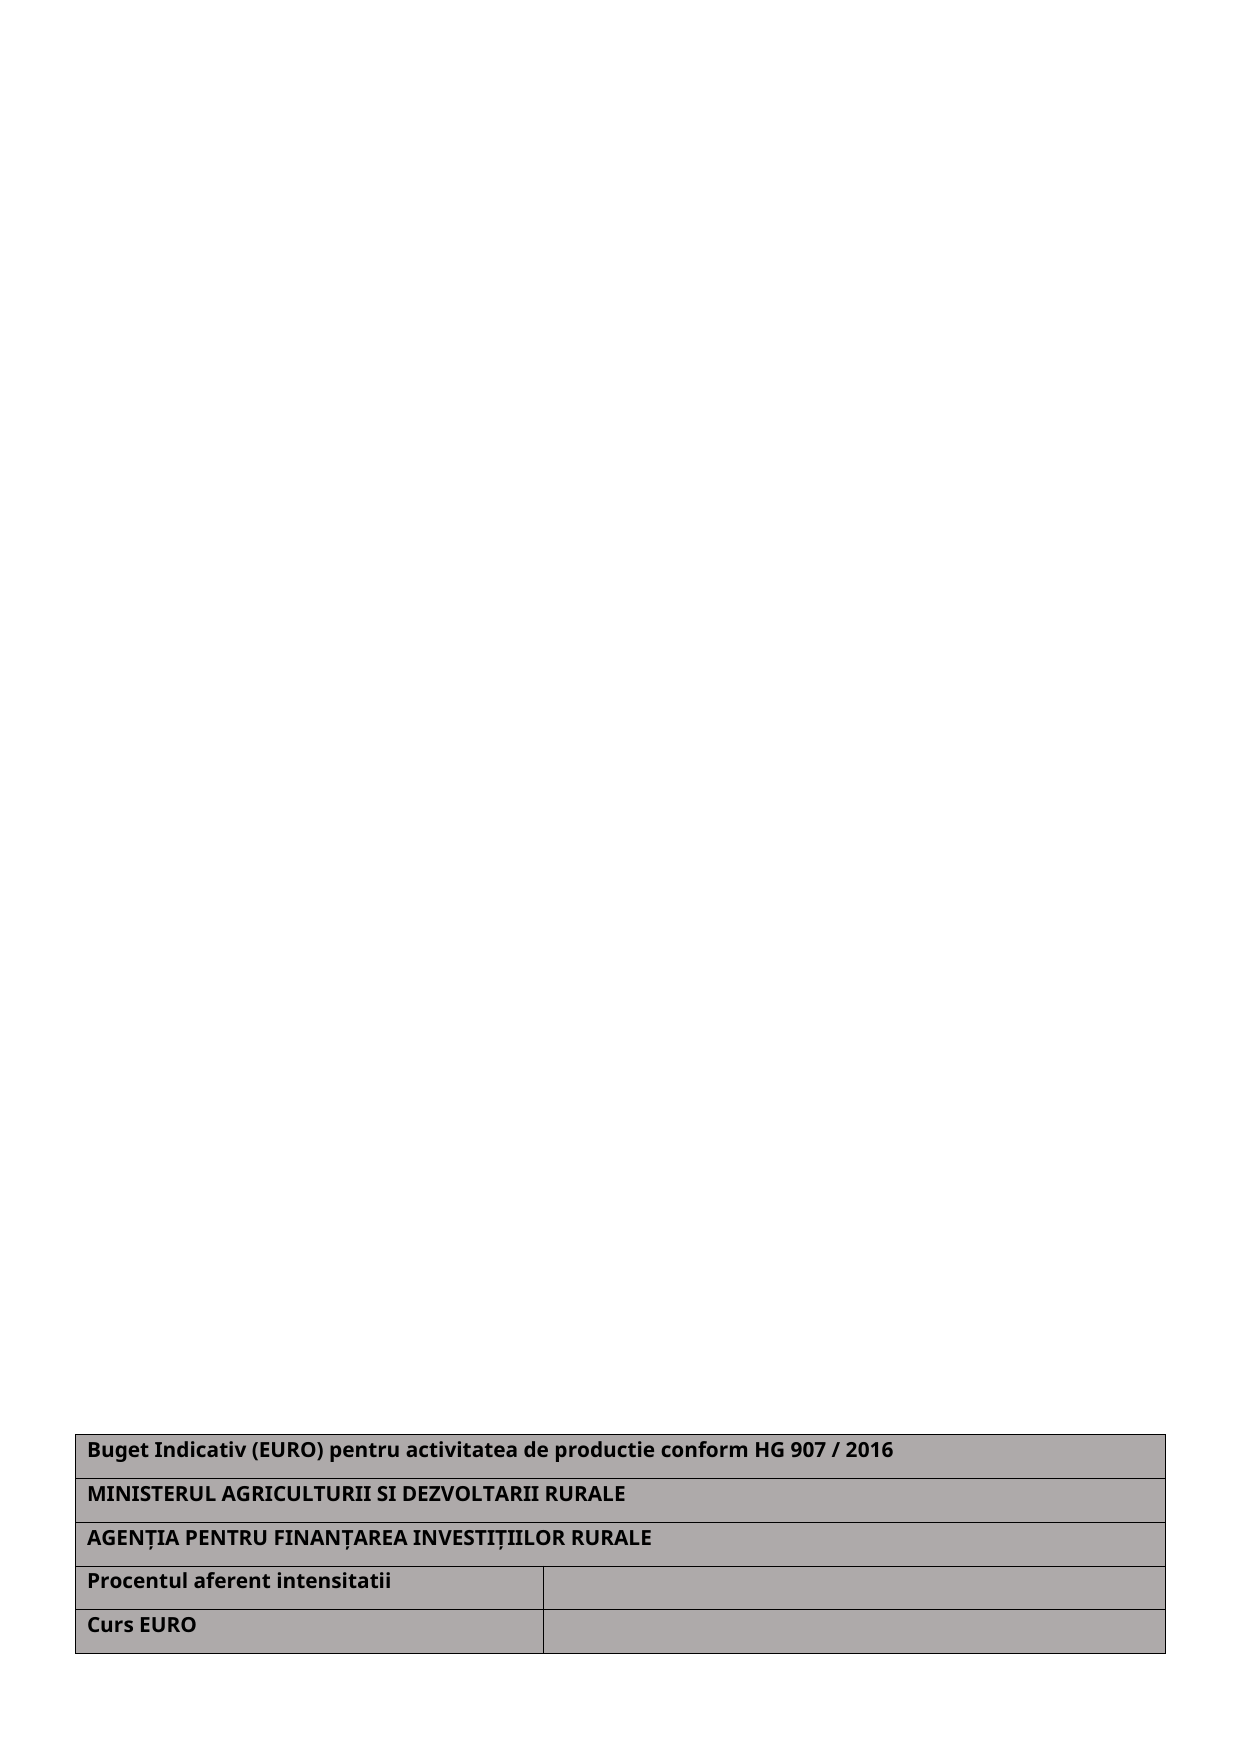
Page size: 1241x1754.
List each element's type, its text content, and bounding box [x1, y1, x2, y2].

table_cell AGENŢIA PENTRU FINANŢAREA INVESTIŢIILOR RURALE [76, 1523, 1165, 1566]
table_cell [544, 1567, 1165, 1609]
table_cell MINISTERUL AGRICULTURII SI DEZVOLTARII RURALE [76, 1479, 1165, 1522]
table_header Buget Indicativ (EURO) pentru activitatea de productie conform HG 907 / 2016 [76, 1435, 1165, 1478]
table_cell Procentul aferent intensitatii [76, 1567, 543, 1609]
table_cell [544, 1610, 1165, 1653]
table_cell Curs EURO [76, 1610, 543, 1653]
